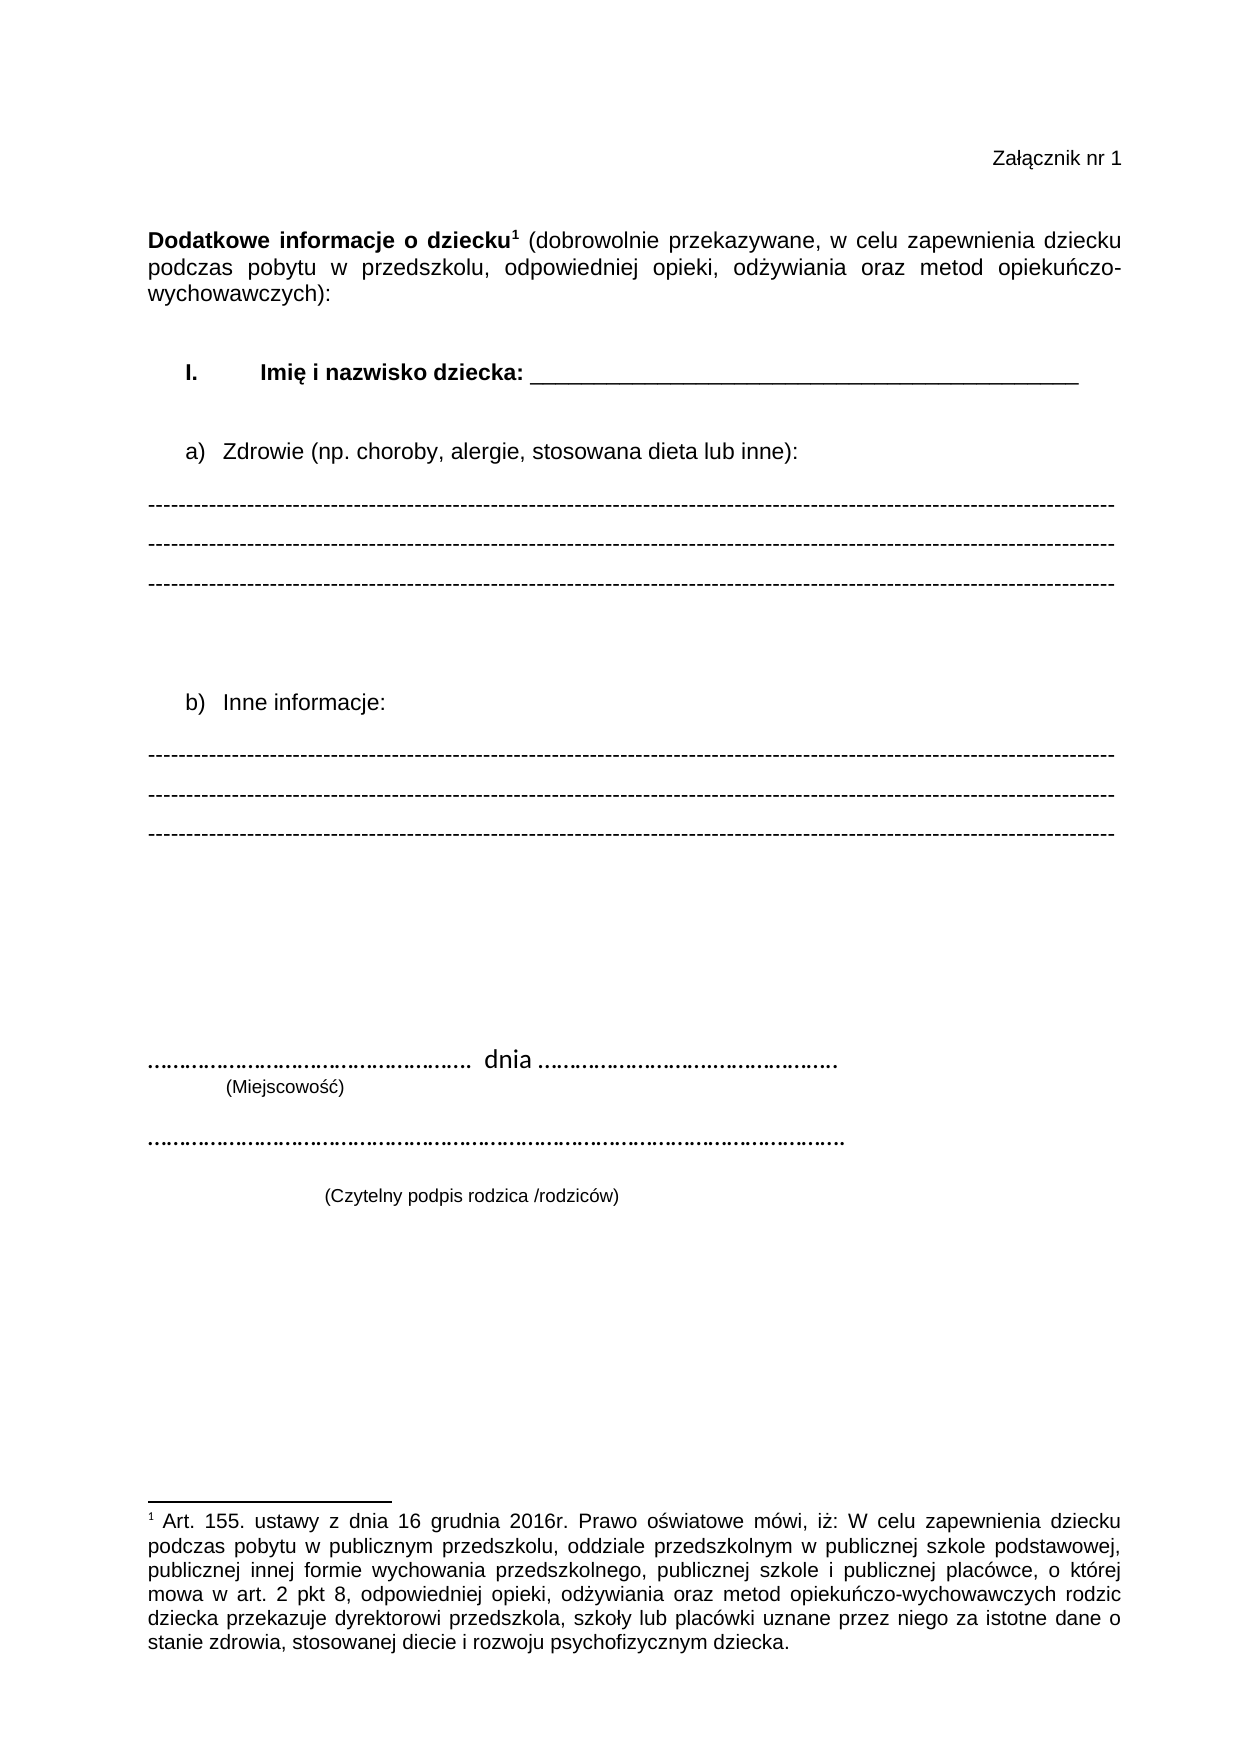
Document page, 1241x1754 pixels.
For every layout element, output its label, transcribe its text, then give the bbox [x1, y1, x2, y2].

list Inne informacje: [185, 688, 1122, 715]
text …………………………………………………………………………………………………. (Czytelny podpis rodzica /rodziców) [148, 1119, 1122, 1206]
text (Miejscowość) [148, 1076, 1122, 1097]
text --------------------------------------------------------------------------------------------------------------------------------------------------------------------------------------------------------------------------------------------------------------------------------------------------------------------------------------------------------------------------------------------- [148, 741, 1122, 846]
list Imię i nazwisko dziecka: ___________________________________________ [185, 359, 1122, 386]
text Załącznik nr 1 [148, 146, 1122, 169]
text --------------------------------------------------------------------------------------------------------------------------------------------------------------------------------------------------------------------------------------------------------------------------------------------------------------------------------------------------------------------------------------------- [148, 491, 1122, 596]
text ……………………………………………. dnia ……………………….……………….. [148, 1043, 1122, 1076]
text Dodatkowe informacje o dziecku (dobrowolnie przekazywane, w celu zapewnienia dziecku podczas pobytu w przedszkolu, odpowiedniej opieki, odżywiania oraz metod opiekuńczo-wychowawczych): [148, 227, 1122, 306]
list Zdrowie (np. choroby, alergie, stosowana dieta lub inne): [185, 438, 1122, 464]
